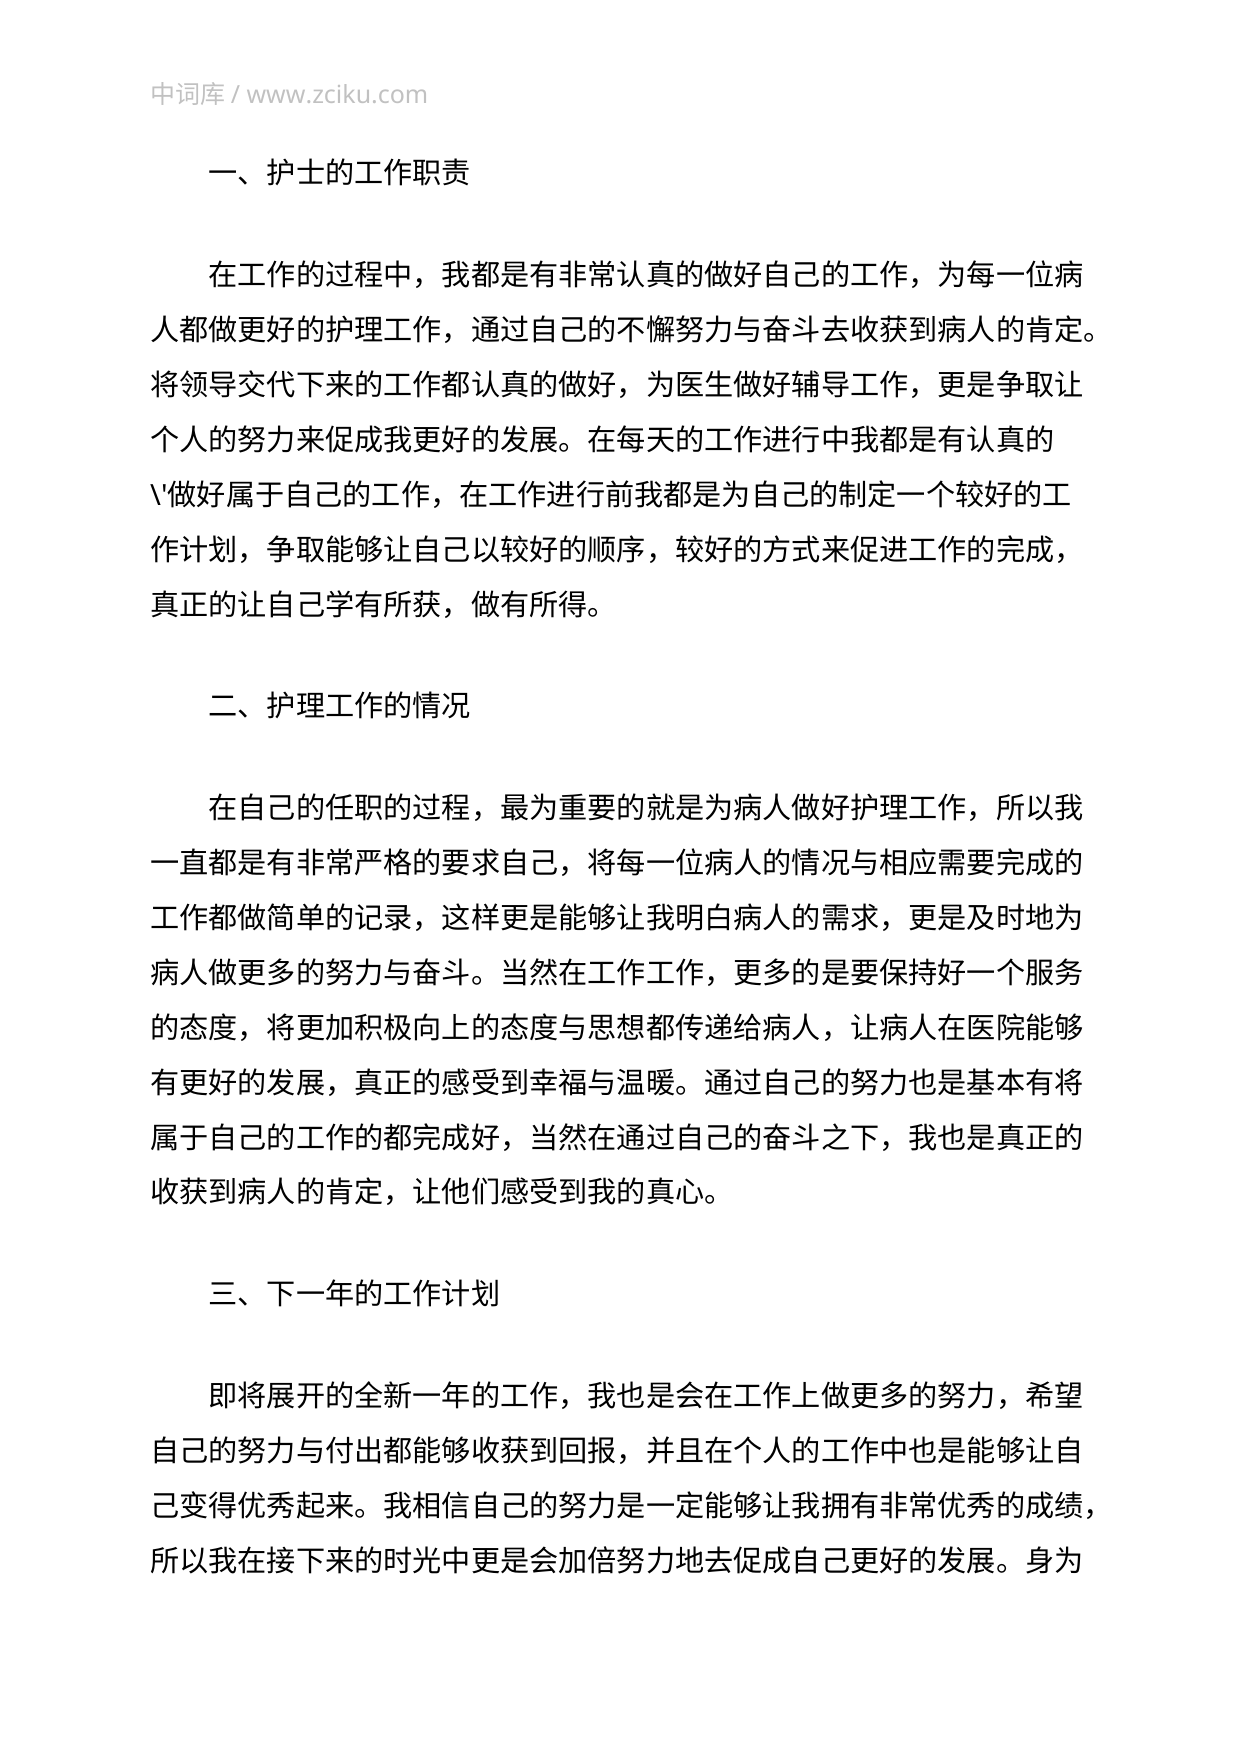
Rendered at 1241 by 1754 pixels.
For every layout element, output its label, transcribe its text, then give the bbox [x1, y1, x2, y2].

text 三、下一年的工作计划 [150, 1271, 1090, 1313]
text 二、护理工作的情况 [150, 683, 1090, 725]
text 在自己的任职的过程，最为重要的就是为病人做好护理工作，所以我一直都是有非常严格的要求自己，将每一位病人的情况与相应需要完成的工作都做简单的记录，这样更是能够让我明白病人的需求，更是及时地为病人做更多的努力与奋斗。当然在工作工作，更多的是要保持好一个服务的态度，将更加积极向上的态度与思想都传递给病人，让病人在医院能够有更好的发展，真正的感受到幸福与温暖。通过自己的努力也是基本有将属于自己的工作的都完成好，当然在通过自己的奋斗之下，我也是真正的收获到病人的肯定，让他们感受到我的真心。 [150, 785, 1090, 1211]
text 一、护士的工作职责 [150, 150, 1090, 192]
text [150, 1373, 1090, 1579]
text 在工作的过程中，我都是有非常认真的做好自己的工作，为每一位病人都做更好的护理工作，通过自己的不懈努力与奋斗去收获到病人的肯定。将领导交代下来的工作都认真的做好，为医生做好辅导工作，更是争取让个人的努力来促成我更好的发展。在每天的工作进行中我都是有认真的\'做好属于自己的工作，在工作进行前我都是为自己的制定一个较好的工作计划，争取能够让自己以较好的顺序，较好的方式来促进工作的完成，真正的让自己学有所获，做有所得。 [150, 252, 1090, 623]
